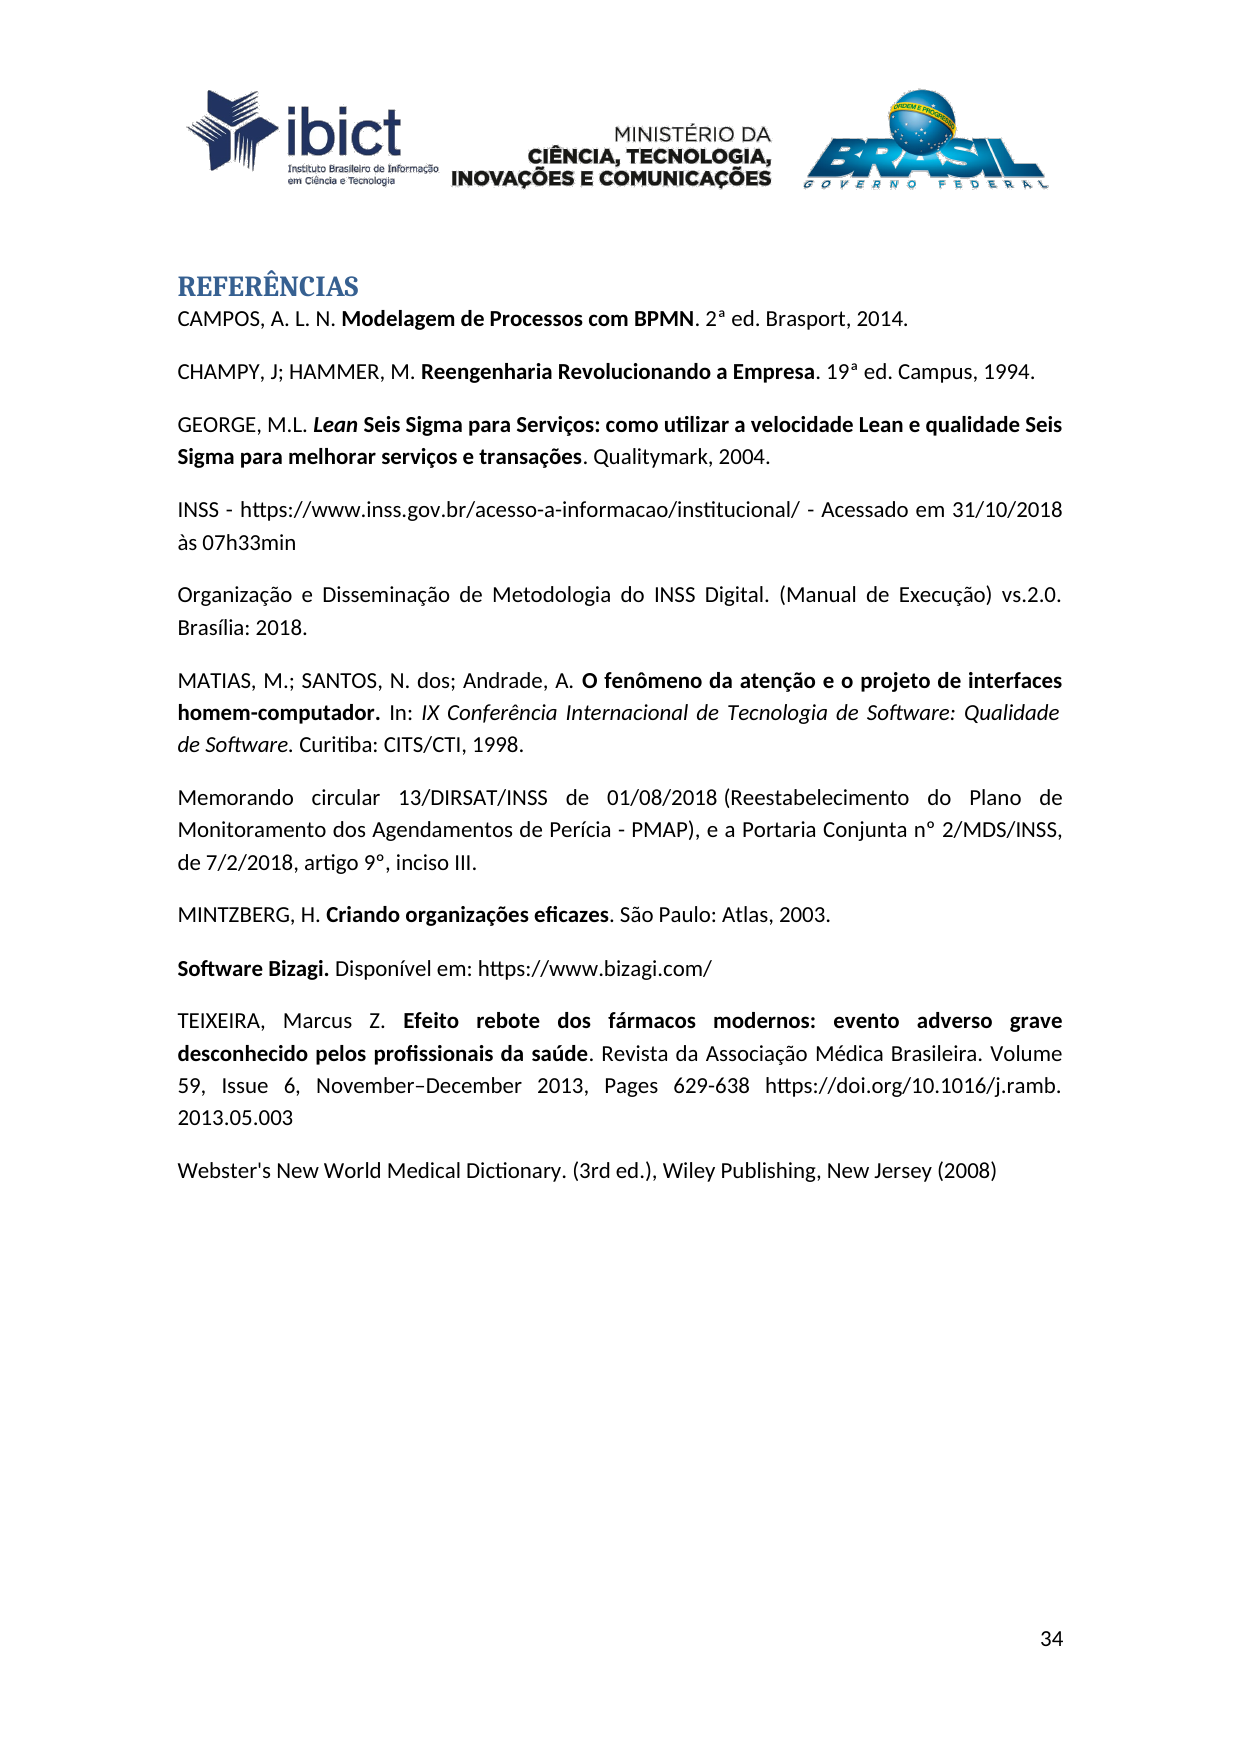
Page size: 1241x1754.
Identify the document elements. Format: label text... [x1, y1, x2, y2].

subtitle REFERÊNCIAS [177, 271, 1063, 304]
text CHAMPY, J; HAMMER, M. Reengenharia Revolucionando a Empresa. 19ª ed. Campus, 1994. [177, 357, 1063, 385]
text INSS - https://www.inss.gov.br/acesso-a-informacao/institucional/ - Acessado em 31/10/2018 às 07h33min [177, 495, 1063, 556]
text MATIAS, M.; SANTOS, N. dos; Andrade, A. O fenômeno da atenção e o projeto de interfaces homem-computador. In: IX Conferência Internacional de Tecnologia de Software: Qualidade de Software. Curitiba: CITS/CTI, 1998. [177, 666, 1063, 758]
text CAMPOS, A. L. N. Modelagem de Processos com BPMN. 2ª ed. Brasport, 2014. [177, 304, 1063, 332]
text Memorando circular 13/DIRSAT/INSS de 01/08/2018 (Reestabelecimento do Plano de Monitoramento dos Agendamentos de Perícia - PMAP), e a Portaria Conjunta nº 2/MDS/INSS, de 7/2/2018, artigo 9º, inciso III. [177, 783, 1063, 876]
text GEORGE, M.L. Lean Seis Sigma para Serviços: como utilizar a velocidade Lean e qualidade Seis Sigma para melhorar serviços e transações. Qualitymark, 2004. [177, 410, 1063, 470]
text MINTZBERG, H. Criando organizações eficazes. São Paulo: Atlas, 2003. [177, 901, 1063, 929]
text Software Bizagi. Disponível em: https://www.bizagi.com/ [177, 954, 1063, 982]
text Organização e Disseminação de Metodologia do INSS Digital. (Manual de Execução) vs.2.0. Brasília: 2018. [177, 581, 1063, 641]
text Webster's New World Medical Dictionary. (3rd ed.), Wiley Publishing, New Jersey (2008) [177, 1156, 1063, 1184]
picture [177, 73, 1050, 193]
text TEIXEIRA, Marcus Z. Efeito rebote dos fármacos modernos: evento adverso grave desconhecido pelos profissionais da saúde. Revista da Associação Médica Brasileira. Volume 59, Issue 6, November–December 2013, Pages 629-638 https://doi.org/10.1016/j.ramb. 2013.05.003 [177, 1007, 1063, 1131]
